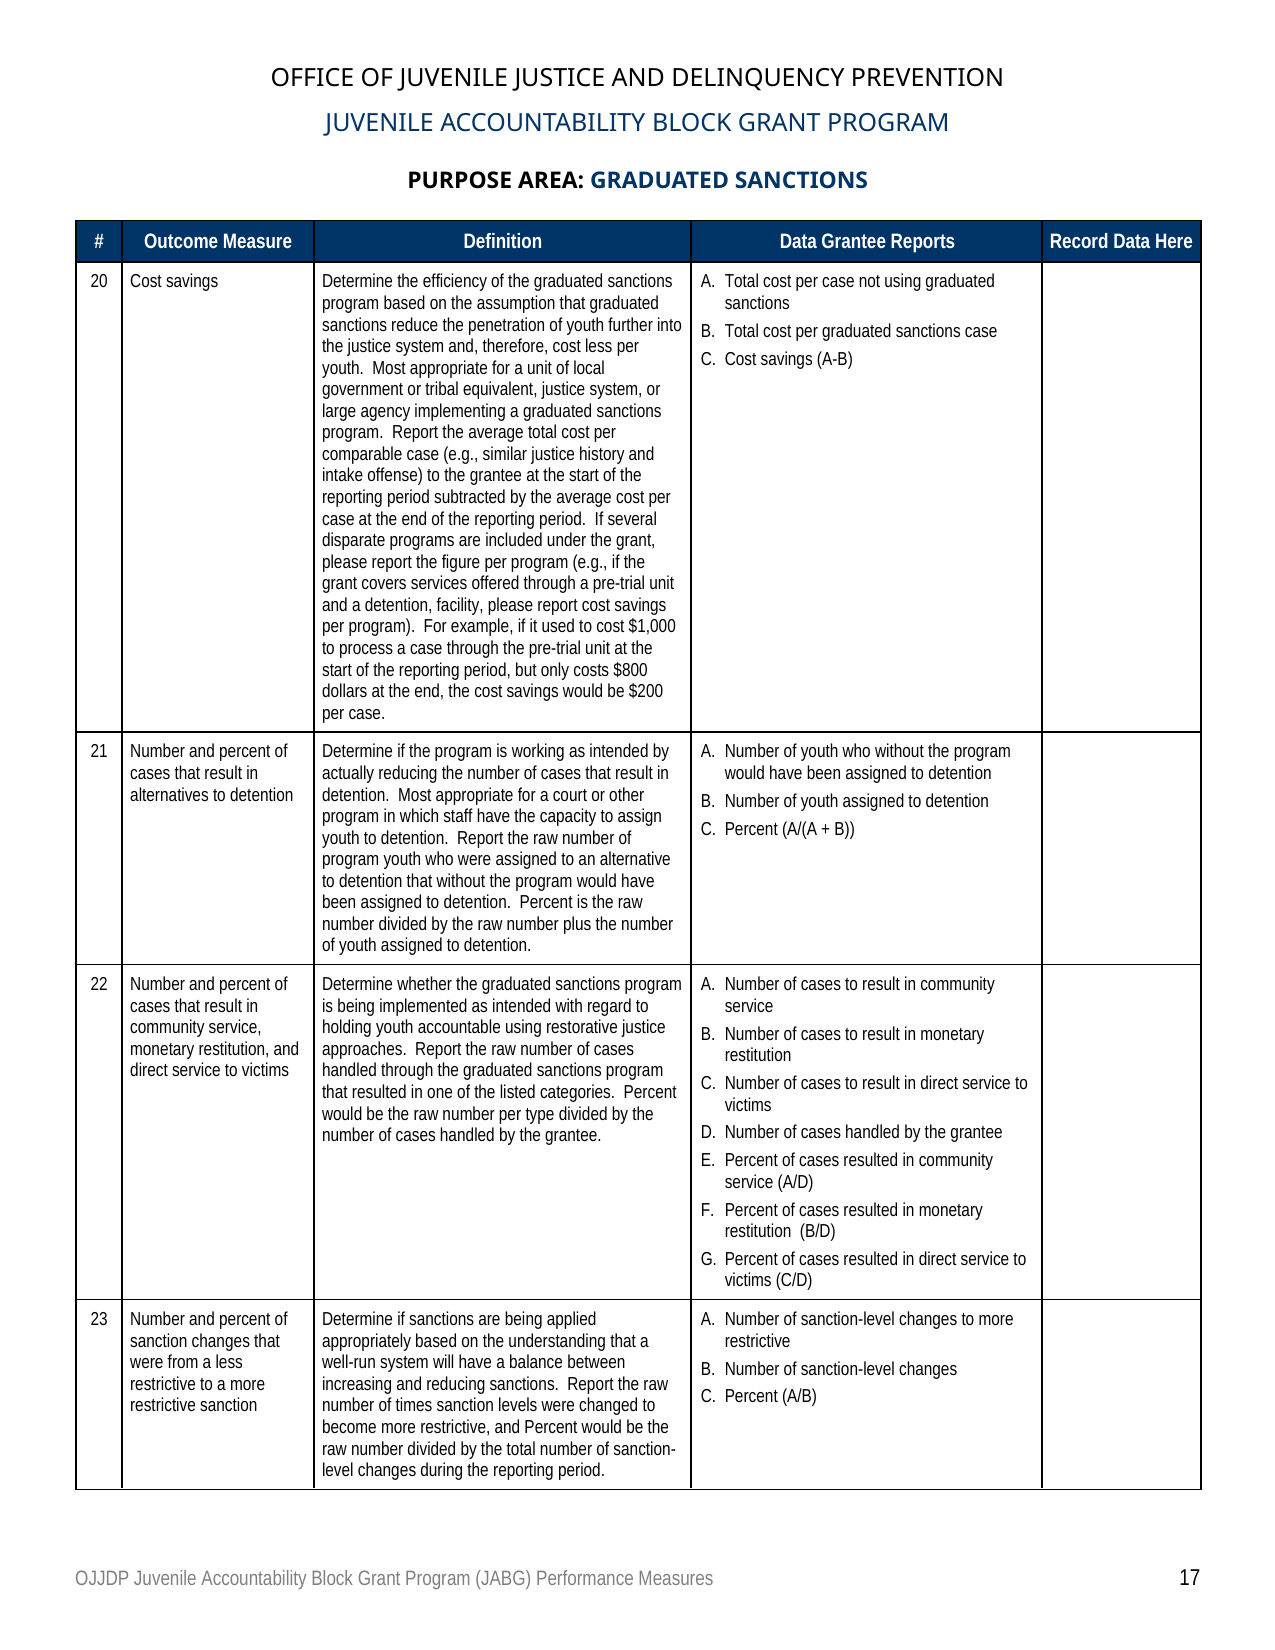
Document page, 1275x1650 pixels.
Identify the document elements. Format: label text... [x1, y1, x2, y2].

table_cell Determine the efficiency of the graduated sanctions program based on the assumption that graduated sanctions reduce the penetration of youth further into the justice system and, therefore, cost less per youth. Most appropriate for a unit of local government or tribal equivalent, justice system, or large agency implementing a graduated sanctions program. Report the average total cost per comparable case (e.g., similar justice history and intake offense) to the grantee at the start of the reporting period subtracted by the average cost per case at the end of the reporting period. If several disparate programs are included under the grant, please report the figure per program (e.g., if the grant covers services offered through a pre-trial unit and a detention, facility, please report cost savings per program). For example, if it used to cost $1,000 to process a case through the pre-trial unit at the start of the reporting period, but only costs $800 dollars at the end, the cost savings would be $200 per case. [315, 263, 690, 731]
table_cell 23 [77, 1300, 121, 1488]
table_cell [1043, 733, 1200, 964]
table_cell Determine if sanctions are being applied appropriately based on the understanding that a well-run system will have a balance between increasing and reducing sanctions. Report the raw number of times sanction levels were changed to become more restrictive, and Percent would be the raw number divided by the total number of sanction-level changes during the reporting period. [315, 1300, 690, 1488]
table_cell Cost savings [123, 263, 313, 731]
table_cell Number and percent of sanction changes that were from a less restrictive to a more restrictive sanction [123, 1300, 313, 1488]
table_header # [77, 221, 121, 261]
table_cell Total cost per case not using graduated sanctions Total cost per graduated sanctions case Cost savings (A-B) [692, 263, 1041, 731]
table_cell Determine if the program is working as intended by actually reducing the number of cases that result in detention. Most appropriate for a court or other program in which staff have the capacity to assign youth to detention. Report the raw number of program youth who were assigned to an alternative to detention that without the program would have been assigned to detention. Percent is the raw number divided by the raw number plus the number of youth assigned to detention. [315, 733, 690, 964]
table_cell Number of cases to result in community service Number of cases to result in monetary restitution Number of cases to result in direct service to victims Number of cases handled by the grantee Percent of cases resulted in community service (A/D) Percent of cases resulted in monetary restitution (B/D) Percent of cases resulted in direct service to victims (C/D) [692, 965, 1041, 1299]
table_cell Number of youth who without the program would have been assigned to detention Number of youth assigned to detention Percent (A/(A + B)) [692, 733, 1041, 964]
table_cell [1043, 1300, 1200, 1488]
table_header Record Data Here [1043, 221, 1200, 261]
table_cell [1043, 965, 1200, 1299]
table_cell 22 [77, 965, 121, 1299]
table_cell 20 [77, 263, 121, 731]
table_cell Determine whether the graduated sanctions program is being implemented as intended with regard to holding youth accountable using restorative justice approaches. Report the raw number of cases handled through the graduated sanctions program that resulted in one of the listed categories. Percent would be the raw number per type divided by the number of cases handled by the grantee. [315, 965, 690, 1299]
table_header Data Grantee Reports [692, 221, 1041, 261]
table_header Definition [315, 221, 690, 261]
table_header Outcome Measure [123, 221, 313, 261]
table_cell Number of sanction-level changes to more restrictive Number of sanction-level changes Percent (A/B) [692, 1300, 1041, 1488]
table_cell Number and percent of cases that result in alternatives to detention [123, 733, 313, 964]
table_cell 21 [77, 733, 121, 964]
table_cell [1043, 263, 1200, 731]
table_cell Number and percent of cases that result in community service, monetary restitution, and direct service to victims [123, 965, 313, 1299]
